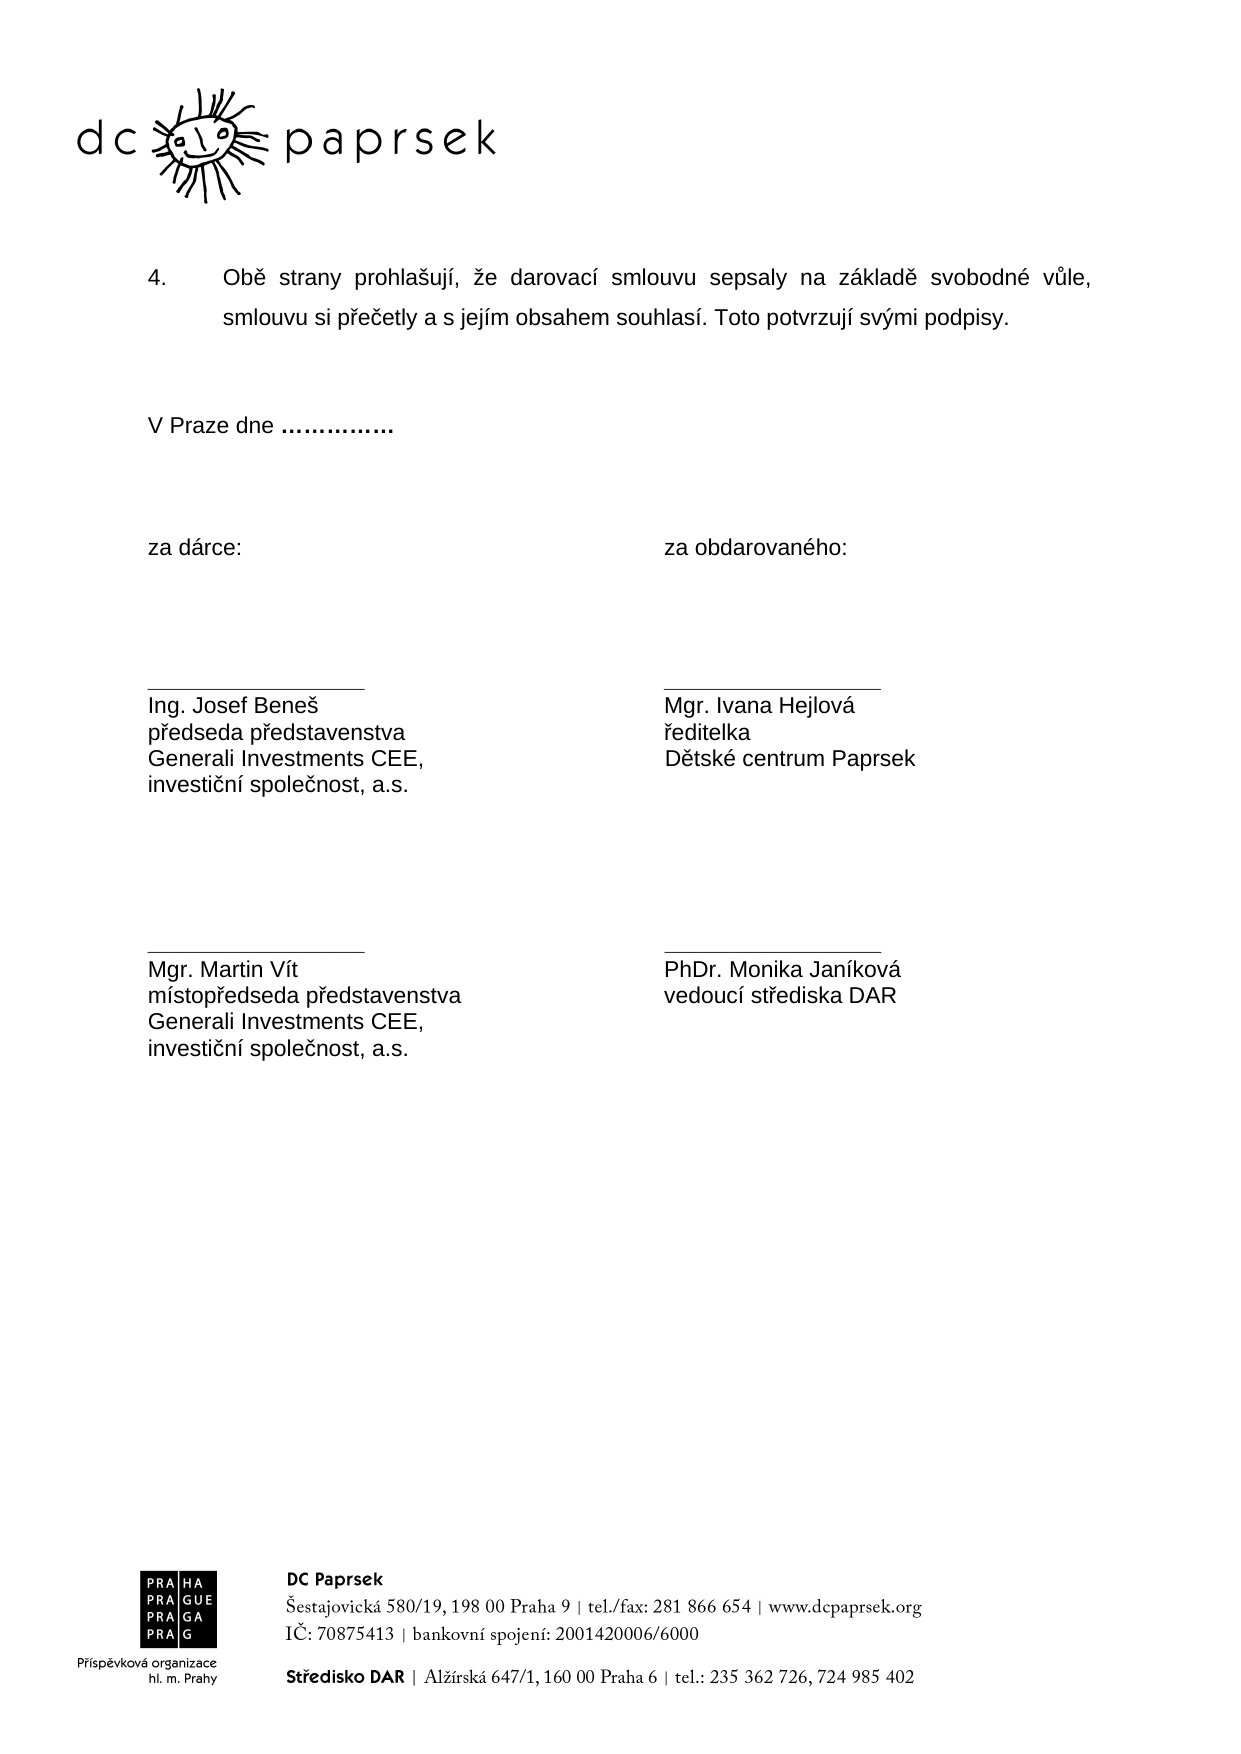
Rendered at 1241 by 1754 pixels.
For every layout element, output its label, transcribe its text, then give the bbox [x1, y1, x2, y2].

text místopředseda představenstva vedoucí střediska DAR [148, 982, 1093, 1008]
text investiční společnost, a.s. [148, 771, 1093, 797]
text předseda představenstva ředitelka [148, 718, 1093, 745]
text Generali Investments CEE, Dětské centrum Paprsek [148, 745, 1093, 771]
text za dárce: za obdarovaného: [148, 534, 1093, 560]
list Obě strany prohlašují, že darovací smlouvu sepsaly na základě svobodné vůle, smlouvu si přečetly a s jejím obsahem souhlasí. Toto potvrzují svými podpisy. [148, 264, 1093, 330]
picture [0, 11, 1241, 248]
text Generali Investments CEE, [148, 1008, 1093, 1035]
text _________________ _________________ [148, 666, 1093, 692]
text investiční společnost, a.s. [148, 1035, 1093, 1061]
text Ing. Josef Beneš Mgr. Ivana Hejlová [148, 692, 1093, 718]
text Mgr. Martin Vít PhDr. Monika Janíková [148, 956, 1093, 982]
text _________________ _________________ [148, 929, 1093, 956]
text V Praze dne …………… [148, 412, 1093, 438]
picture [0, 1505, 1240, 1742]
